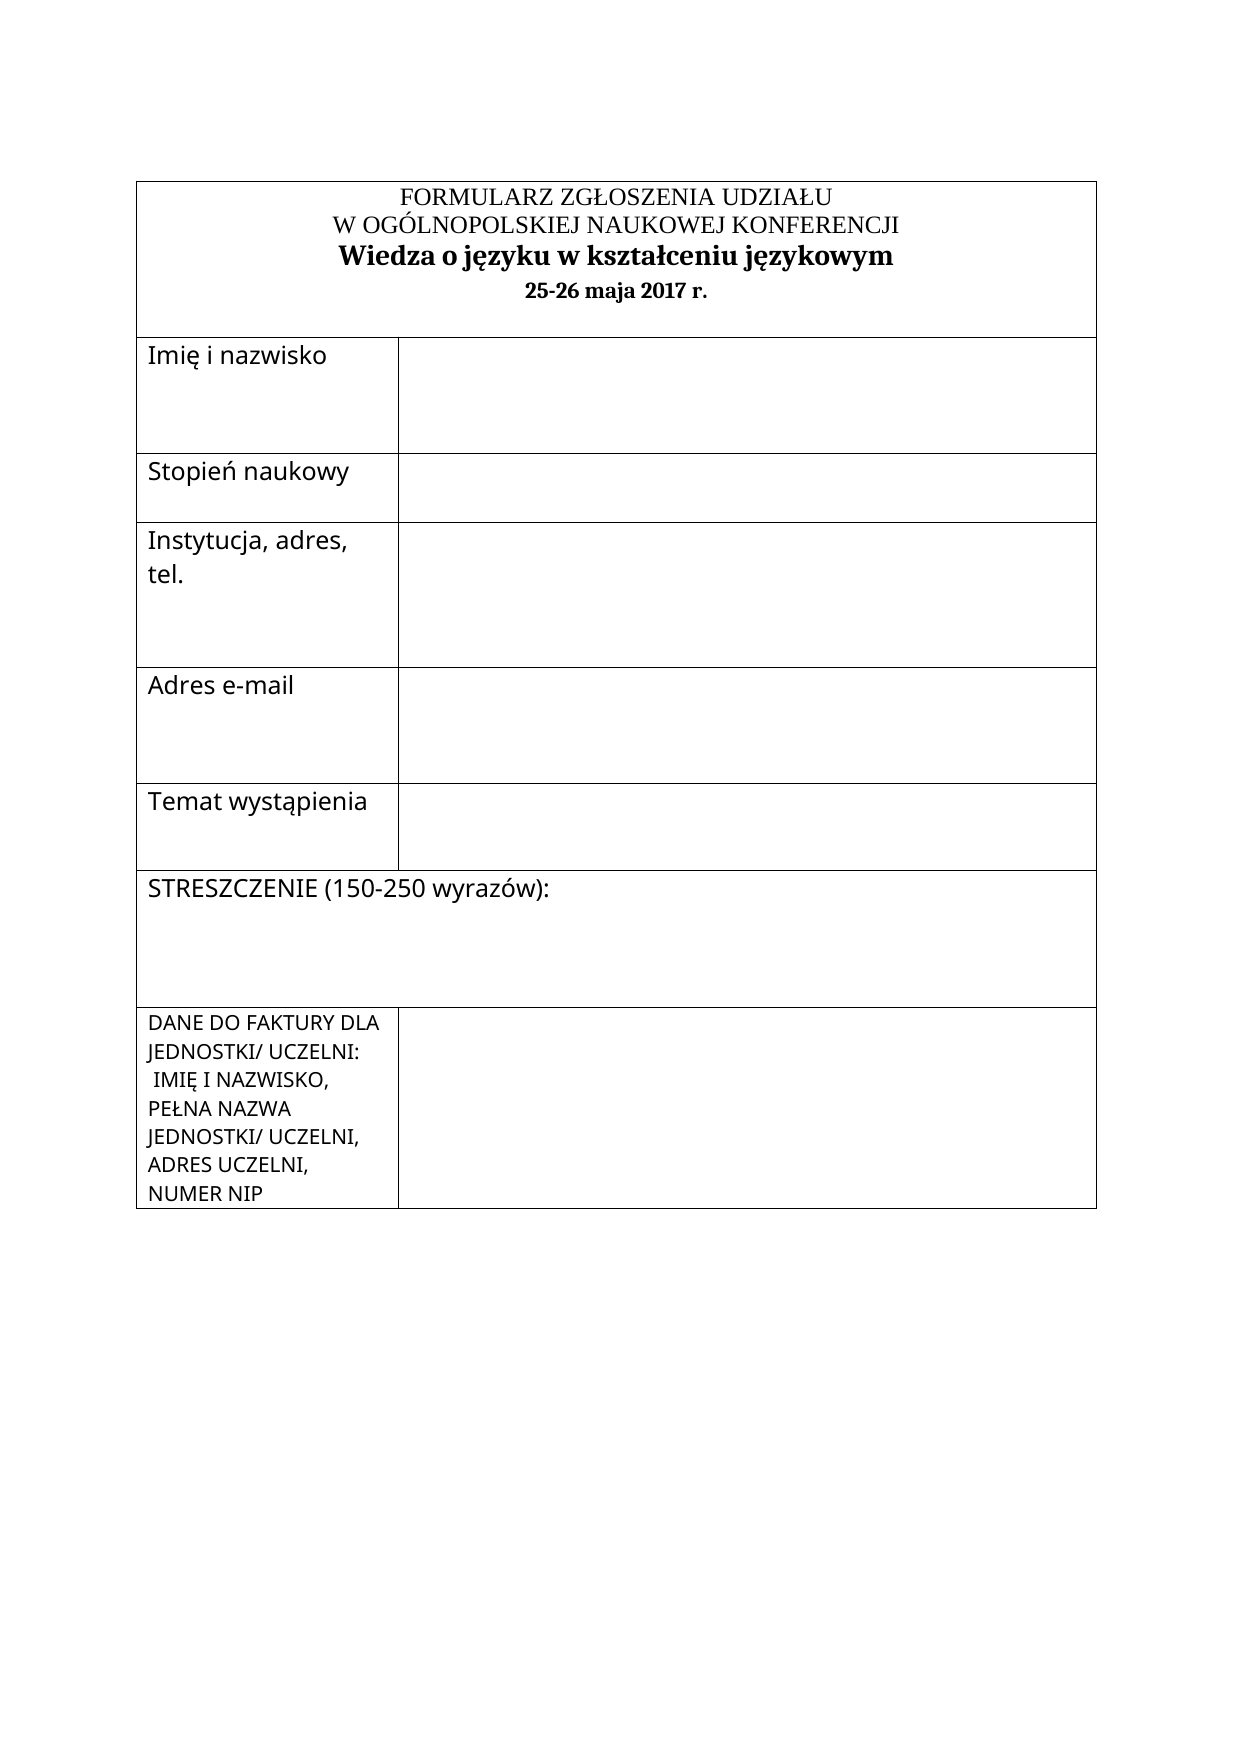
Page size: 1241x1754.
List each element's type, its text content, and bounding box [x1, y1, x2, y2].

table_cell Adres e-mail [137, 668, 398, 783]
table_cell Stopień naukowy [137, 454, 398, 522]
table_cell Temat wystąpienia [137, 784, 398, 870]
table_cell [399, 784, 1096, 870]
table_cell STRESZCZENIE (150-250 wyrazów): [137, 871, 1096, 1007]
table_cell Instytucja, adres, tel. [137, 523, 398, 667]
table_cell DANE DO FAKTURY DLA JEDNOSTKI/ UCZELNI: IMIĘ I NAZWISKO, PEŁNA NAZWA JEDNOSTKI/ UCZELNI, ADRES UCZELNI, NUMER NIP [137, 1008, 398, 1207]
table_cell [399, 668, 1096, 783]
table_cell [399, 338, 1096, 453]
table_cell [399, 523, 1096, 667]
table_header FORMULARZ ZGŁOSZENIA UDZIAŁU W OGÓLNOPOLSKIEJ NAUKOWEJ KONFERENCJI Wiedza o języku w kształceniu językowym 25-26 maja 2017 r. [137, 182, 1096, 337]
table_cell [399, 1008, 1096, 1207]
table_cell [399, 454, 1096, 522]
table_cell Imię i nazwisko [137, 338, 398, 453]
